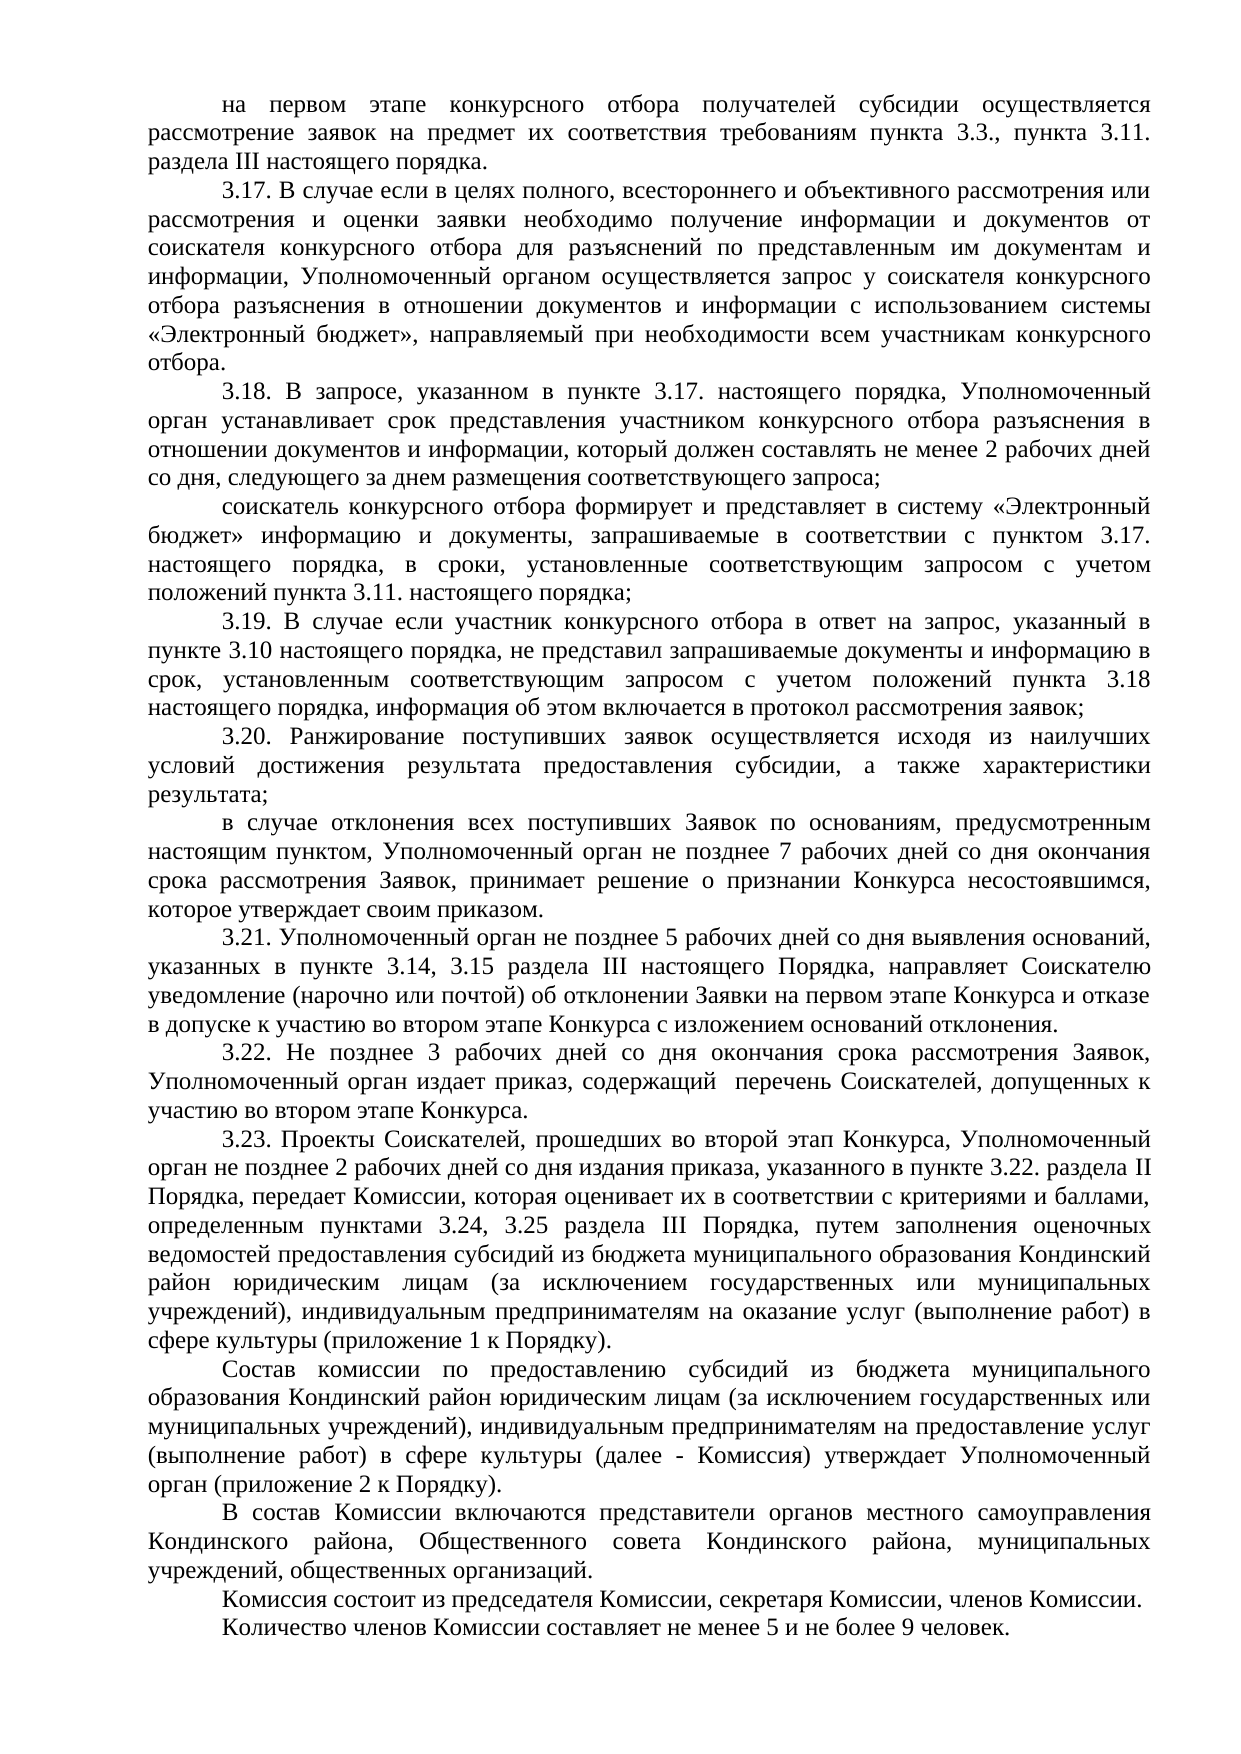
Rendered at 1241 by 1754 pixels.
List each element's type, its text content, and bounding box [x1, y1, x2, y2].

text В состав Комиссии включаются представители органов местного самоуправления Кондинского района, Общественного совета Кондинского района, муниципальных учреждений, общественных организаций. [148, 1497, 1152, 1584]
text на первом этапе конкурсного отбора получателей субсидии осуществляется рассмотрение заявок на предмет их соответствия требованиям пункта 3.3., пункта 3.11. раздела III настоящего порядка. [148, 89, 1152, 175]
text Количество членов Комиссии составляет не менее 5 и не более 9 человек. [148, 1612, 1152, 1641]
text 3.18. В запросе, указанном в пункте 3.17. настоящего порядка, Уполномоченный орган устанавливает срок представления участником конкурсного отбора разъяснения в отношении документов и информации, который должен составлять не менее 2 рабочих дней со дня, следующего за днем размещения соответствующего запроса; [148, 376, 1152, 491]
text 3.21. Уполномоченный орган не позднее 5 рабочих дней со дня выявления оснований, указанных в пункте 3.14, 3.15 раздела III настоящего Порядка, направляет Соискателю уведомление (нарочно или почтой) об отклонении Заявки на первом этапе Конкурса и отказе в допуске к участию во втором этапе Конкурса с изложением оснований отклонения. [148, 922, 1152, 1037]
text Комиссия состоит из председателя Комиссии, секретаря Комиссии, членов Комиссии. [148, 1584, 1152, 1612]
text в случае отклонения всех поступивших Заявок по основаниям, предусмотренным настоящим пунктом, Уполномоченный орган не позднее 7 рабочих дней со дня окончания срока рассмотрения Заявок, принимает решение о признании Конкурса несостоявшимся, которое утверждает своим приказом. [148, 807, 1152, 922]
text 3.22. Не позднее 3 рабочих дней со дня окончания срока рассмотрения Заявок, Уполномоченный орган издает приказ, содержащий перечень Соискателей, допущенных к участию во втором этапе Конкурса. [148, 1037, 1152, 1124]
text 3.20. Ранжирование поступивших заявок осуществляется исходя из наилучших условий достижения результата предоставления субсидии, а также характеристики результата; [148, 721, 1152, 807]
text 3.19. В случае если участник конкурсного отбора в ответ на запрос, указанный в пункте 3.10 настоящего порядка, не представил запрашиваемые документы и информацию в срок, установленным соответствующим запросом с учетом положений пункта 3.18 настоящего порядка, информация об этом включается в протокол рассмотрения заявок; [148, 606, 1152, 721]
text соискатель конкурсного отбора формирует и представляет в систему «Электронный бюджет» информацию и документы, запрашиваемые в соответствии с пунктом 3.17. настоящего порядка, в сроки, установленные соответствующим запросом с учетом положений пункта 3.11. настоящего порядка; [148, 491, 1152, 606]
text 3.23. Проекты Соискателей, прошедших во второй этап Конкурса, Уполномоченный орган не позднее 2 рабочих дней со дня издания приказа, указанного в пункте 3.22. раздела II Порядка, передает Комиссии, которая оценивает их в соответствии с критериями и баллами, определенным пунктами 3.24, 3.25 раздела III Порядка, путем заполнения оценочных ведомостей предоставления субсидий из бюджета муниципального образования Кондинский район юридическим лицам (за исключением государственных или муниципальных учреждений), индивидуальным предпринимателям на оказание услуг (выполнение работ) в сфере культуры (приложение 1 к Порядку). [148, 1124, 1152, 1354]
text Состав комиссии по предоставлению субсидий из бюджета муниципального образования Кондинский район юридическим лицам (за исключением государственных или муниципальных учреждений), индивидуальным предпринимателям на предоставление услуг (выполнение работ) в сфере культуры (далее - Комиссия) утверждает Уполномоченный орган (приложение 2 к Порядку). [148, 1354, 1152, 1497]
text 3.17. В случае если в целях полного, всестороннего и объективного рассмотрения или рассмотрения и оценки заявки необходимо получение информации и документов от соискателя конкурсного отбора для разъяснений по представленным им документам и информации, Уполномоченный органом осуществляется запрос у соискателя конкурсного отбора разъяснения в отношении документов и информации с использованием системы «Электронный бюджет», направляемый при необходимости всем участникам конкурсного отбора. [148, 175, 1152, 376]
